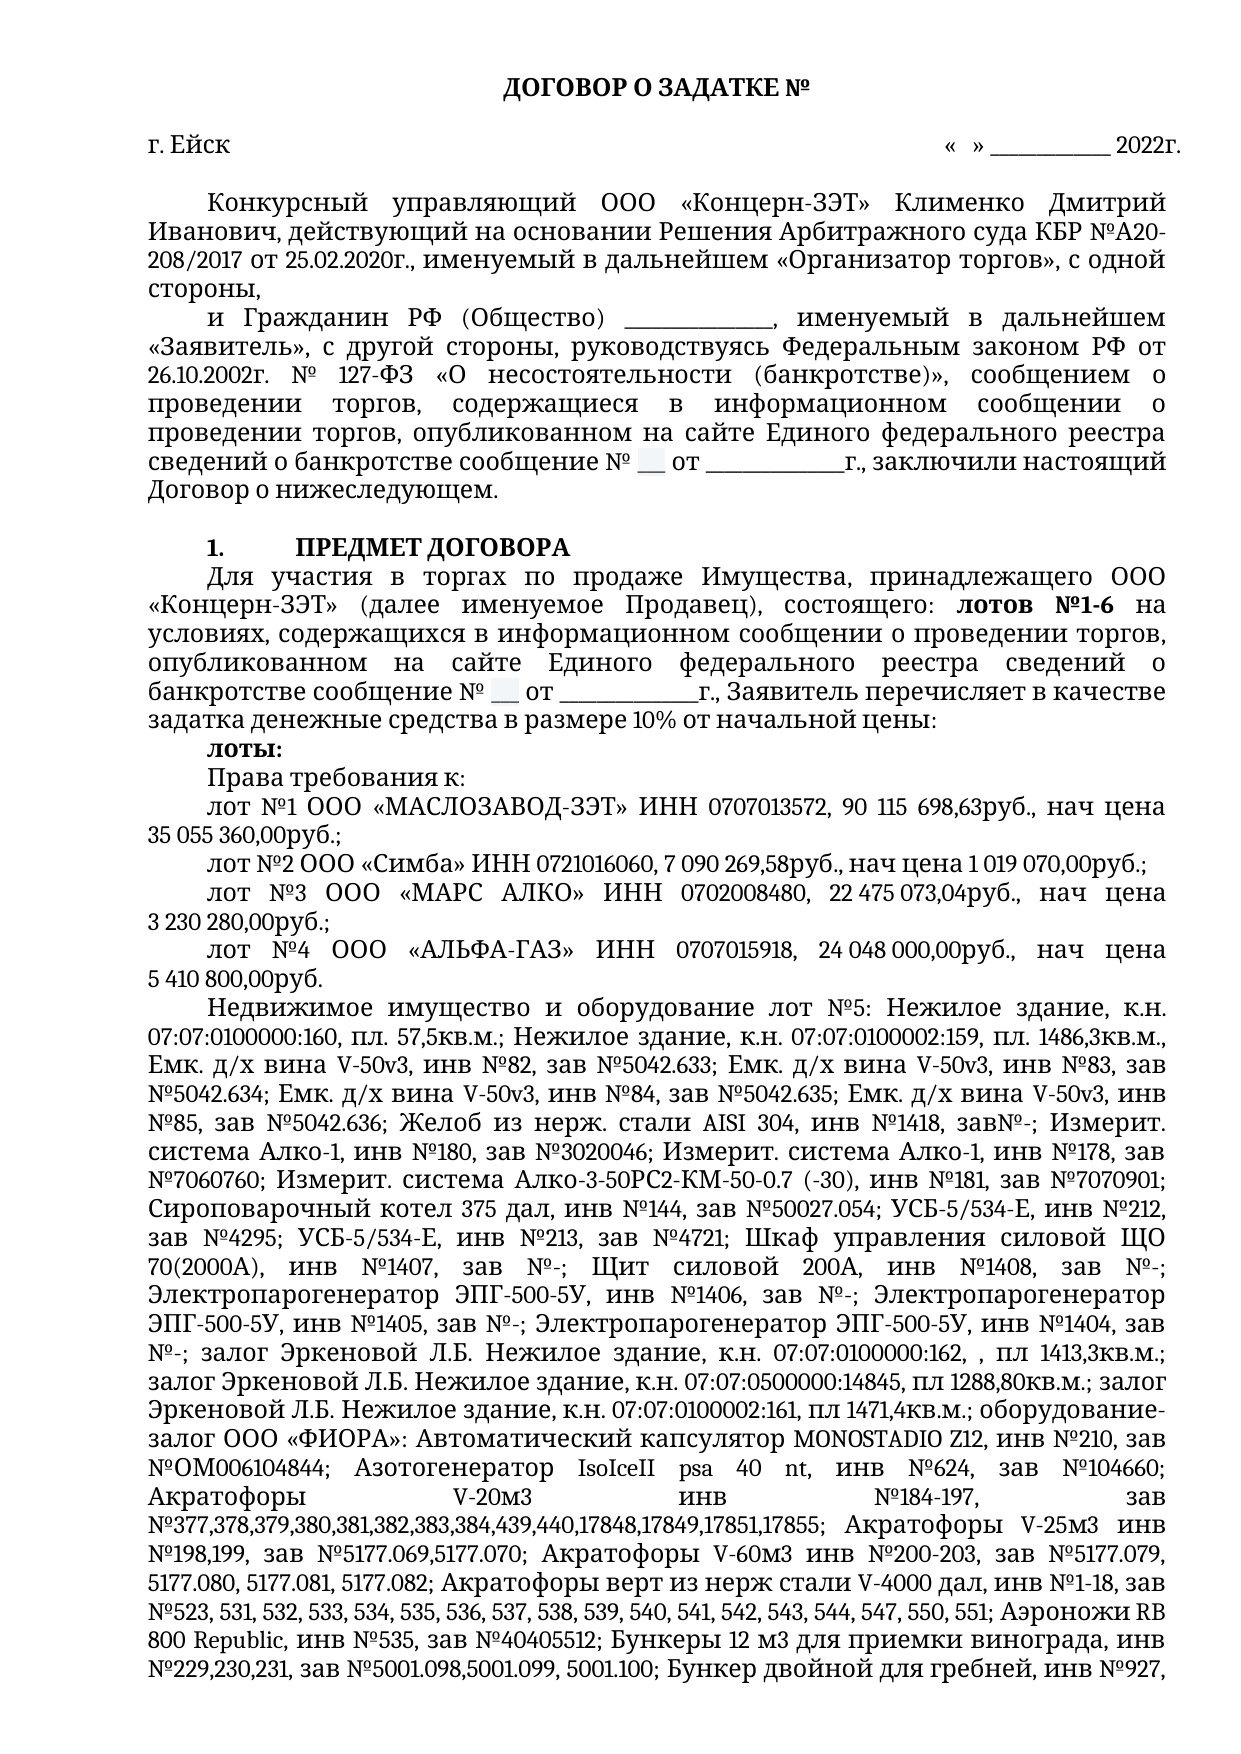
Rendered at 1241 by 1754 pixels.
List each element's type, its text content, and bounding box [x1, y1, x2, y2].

list ПРЕДМЕТ ДОГОВОРА [148, 534, 1167, 563]
text Конкурсный управляющий ООО «Концерн-ЗЭТ» Клименко Дмитрий Иванович, действующий на основании Решения Арбитражного суда КБР №А20-208/2017 от 25.02.2020г., именуемый в дальнейшем «Организатор торгов», с одной стороны, [148, 189, 1167, 304]
text и Гражданин РФ (Общество) ________________, именуемый в дальнейшем «Заявитель», с другой стороны, руководствуясь Федеральным законом РФ от 26.10.2002г. № 127-ФЗ «О несостоятельности (банкротстве)», сообщением о проведении торгов, содержащиеся в информационном сообщении о проведении торгов, опубликованном на сайте Единого федерального реестра сведений о банкротстве сообщение № ___ от _______________г., заключили настоящий Договор о нижеследующем. [148, 304, 1167, 505]
text лот №1 ООО «МАСЛОЗАВОД-ЗЭТ» ИНН 0707013572, 90 115 698,63руб., нач цена 35 055 360,00руб.; [148, 793, 1167, 850]
text Для участия в торгах по продаже Имущества, принадлежащего ООО «Концерн-ЗЭТ» (далее именуемое Продавец), состоящего: лотов №1-6 на условиях, содержащихся в информационном сообщении о проведении торгов, опубликованном на сайте Единого федерального реестра сведений о банкротстве сообщение № ___ от _______________г., Заявитель перечисляет в качестве задатка денежные средства в размере 10% от начальной цены: [148, 563, 1167, 735]
text лот №3 ООО «МАРС АЛКО» ИНН 0702008480, 22 475 073,04руб., нач цена 3 230 280,00руб.; [148, 879, 1167, 936]
table_header г. Ейск [136, 131, 664, 160]
table_header « » _____________ 2022г. [664, 131, 1192, 160]
text лот №4 ООО «АЛЬФА-ГАЗ» ИНН 0707015918, 24 048 000,00руб., нач цена 5 410 800,00руб. [148, 936, 1167, 994]
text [148, 994, 1167, 1684]
text ДОГОВОР О ЗАДАТКЕ № [148, 74, 1167, 103]
text Права требования к: [148, 764, 1167, 793]
text лоты: [148, 735, 1167, 764]
text лот №2 ООО «Симба» ИНН 0721016060, 7 090 269,58руб., нач цена 1 019 070,00руб.; [148, 850, 1167, 879]
